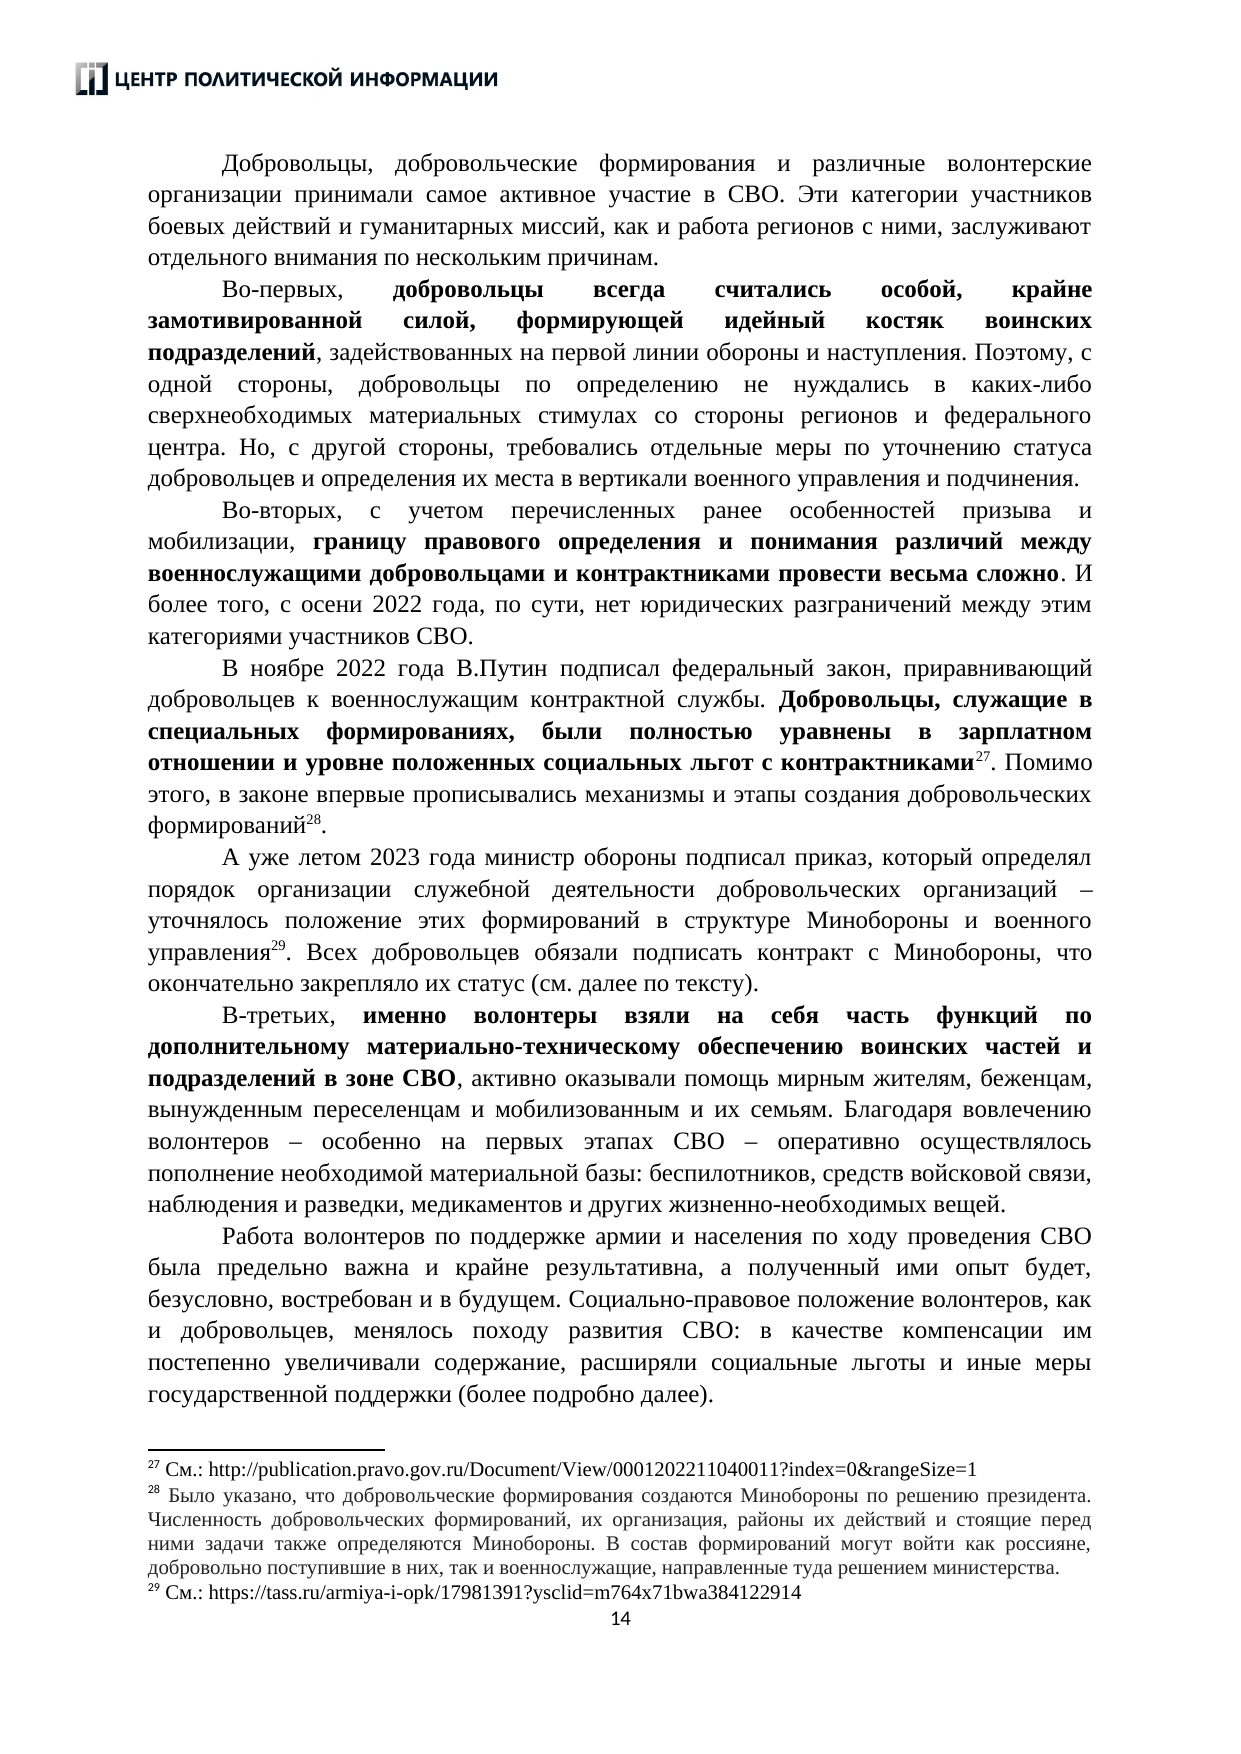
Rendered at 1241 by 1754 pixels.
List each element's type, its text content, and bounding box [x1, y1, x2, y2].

text В-третьих, именно волонтеры взяли на себя часть функций по дополнительному материально-техническому обеспечению воинских частей и подразделений в зоне СВО, активно оказывали помощь мирным жителям, беженцам, вынужденным переселенцам и мобилизованным и их семьям. Благодаря вовлечению волонтеров – особенно на первых этапах СВО – оперативно осуществлялось пополнение необходимой материальной базы: беспилотников, средств войсковой связи, наблюдения и разведки, медикаментов и других жизненно-необходимых вещей. [148, 1000, 1093, 1218]
text А уже летом 2023 года министр обороны подписал приказ, который определял порядок организации служебной деятельности добровольческих организаций – уточнялось положение этих формирований в структуре Минобороны и военного управления. Всех добровольцев обязали подписать контракт с Минобороны, что окончательно закрепляло их статус (см. далее по тексту). [148, 842, 1093, 997]
text Во-вторых, с учетом перечисленных ранее особенностей призыва и мобилизации, границу правового определения и понимания различий между военнослужащими добровольцами и контрактниками провести весьма сложно. И более того, с осени 2022 года, по сути, нет юридических разграничений между этим категориями участников СВО. [148, 495, 1093, 650]
picture [64, 52, 506, 106]
text В ноябре 2022 года В.Путин подписал федеральный закон, приравнивающий добровольцев к военнослужащим контрактной службы. Добровольцы, служащие в специальных формированиях, были полностью уравнены в зарплатном отношении и уровне положенных социальных льгот с контрактниками. Помимо этого, в законе впервые прописывались механизмы и этапы создания добровольческих формирований. [148, 808, 1093, 839]
text Работа волонтеров по поддержке армии и населения по ходу проведения СВО была предельно важна и крайне результативна, а полученный ими опыт будет, безусловно, востребован и в будущем. Социально-правовое положение волонтеров, как и добровольцев, менялось походу развития СВО: в качестве компенсации им постепенно увеличивали содержание, расширяли социальные льготы и иные меры государственной поддержки (более подробно далее). [148, 1221, 1093, 1407]
text Добровольцы, добровольческие формирования и различные волонтерские организации принимали самое активное участие в СВО. Эти категории участников боевых действий и гуманитарных миссий, как и работа регионов с ними, заслуживают отдельного внимания по нескольким причинам. [148, 148, 1093, 271]
text В ноябре 2022 года В.Путин подписал федеральный закон, приравнивающий добровольцев к военнослужащим контрактной службы. Добровольцы, служащие в специальных формированиях, были полностью уравнены в зарплатном отношении и уровне положенных социальных льгот с контрактниками. Помимо этого, в законе впервые прописывались механизмы и этапы создания добровольческих формирований. [148, 744, 1093, 779]
text Во-первых, добровольцы всегда считались особой, крайне замотивированной силой, формирующей идейный костяк воинских подразделений, задействованных на первой линии обороны и наступления. Поэтому, с одной стороны, добровольцы по определению не нуждались в каких-либо сверхнеобходимых материальных стимулах со стороны регионов и федерального центра. Но, с другой стороны, требовались отдельные меры по уточнению статуса добровольцев и определения их места в вертикали военного управления и подчинения. [148, 274, 1093, 492]
text В ноябре 2022 года В.Путин подписал федеральный закон, приравнивающий добровольцев к военнослужащим контрактной службы. Добровольцы, служащие в специальных формированиях, были полностью уравнены в зарплатном отношении и уровне положенных социальных льгот с контрактниками. Помимо этого, в законе впервые прописывались механизмы и этапы создания добровольческих формирований. [148, 653, 1093, 706]
